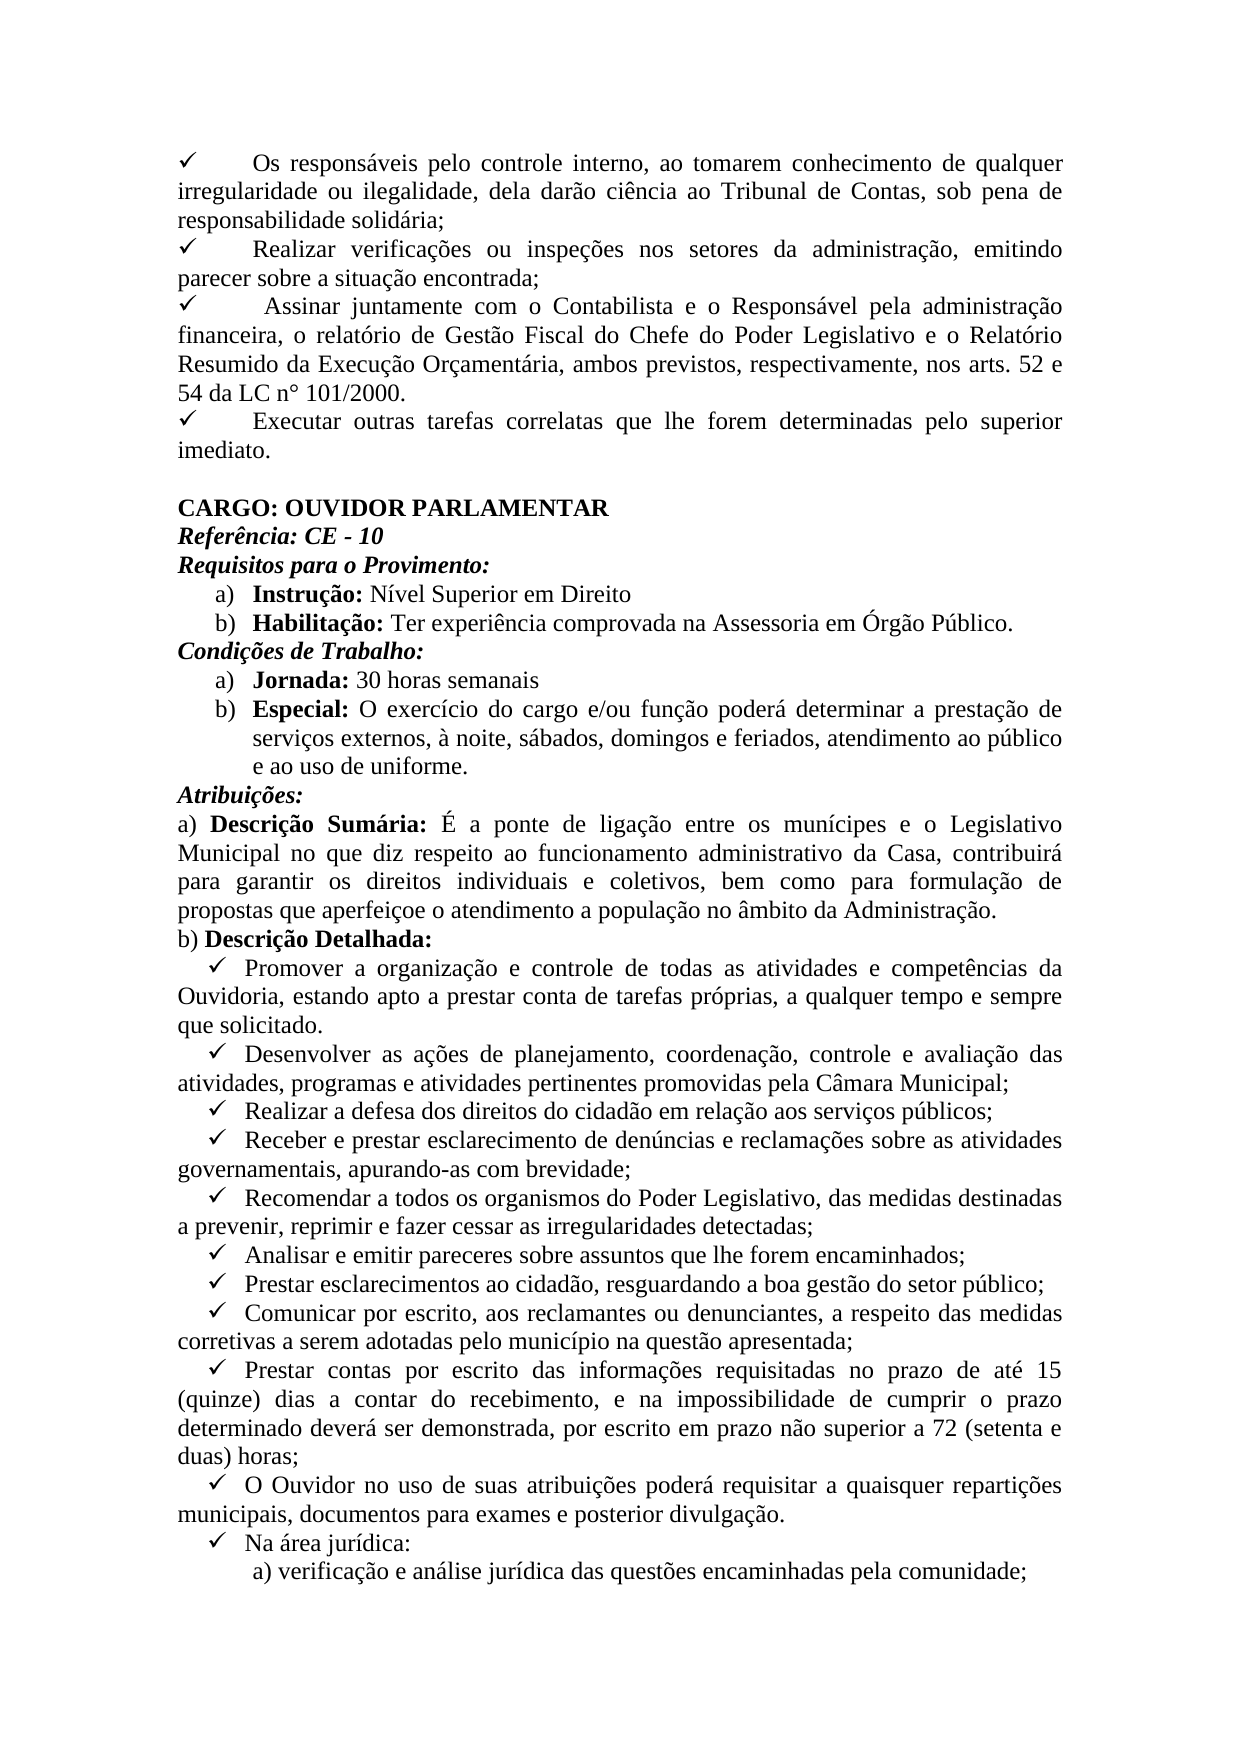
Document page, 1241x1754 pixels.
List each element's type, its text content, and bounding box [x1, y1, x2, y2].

list Assinar juntamente com o Contabilista e o Responsável pela administração financeira, o relatório de Gestão Fiscal do Chefe do Poder Legislativo e o Relatório Resumido da Execução Orçamentária, ambos previstos, respectivamente, nos arts. 52 e 54 da LC n° 101/2000. [177, 291, 1063, 406]
text CARGO: OUVIDOR PARLAMENTAR [177, 493, 1063, 521]
text a) verificação e análise jurídica das questões encaminhadas pela comunidade; [177, 1556, 1063, 1585]
list Os responsáveis pelo controle interno, ao tomarem conhecimento de qualquer irregularidade ou ilegalidade, dela darão ciência ao Tribunal de Contas, sob pena de responsabilidade solidária; [177, 148, 1063, 234]
list Receber e prestar esclarecimento de denúncias e reclamações sobre as atividades governamentais, apurando-as com brevidade; [177, 1125, 1063, 1183]
list O Ouvidor no uso de suas atribuições poderá requisitar a quaisquer repartições municipais, documentos para exames e posterior divulgação. [177, 1470, 1063, 1528]
list Habilitação: Ter experiência comprovada na Assessoria em Órgão Público. [215, 608, 1063, 636]
list Comunicar por escrito, aos reclamantes ou denunciantes, a respeito das medidas corretivas a serem adotadas pelo município na questão apresentada; [177, 1298, 1063, 1355]
text b) Descrição Detalhada: [177, 924, 1063, 953]
text Requisitos para o Provimento: [177, 550, 1063, 579]
list Prestar contas por escrito das informações requisitadas no prazo de até 15 (quinze) dias a contar do recebimento, e na impossibilidade de cumprir o prazo determinado deverá ser demonstrada, por escrito em prazo não superior a 72 (setenta e duas) horas; [177, 1355, 1063, 1470]
list Instrução: Nível Superior em Direito [215, 579, 1063, 608]
list Realizar verificações ou inspeções nos setores da administração, emitindo parecer sobre a situação encontrada; [177, 234, 1063, 291]
list Jornada: 30 horas semanais [215, 665, 1063, 694]
list Desenvolver as ações de planejamento, coordenação, controle e avaliação das atividades, programas e atividades pertinentes promovidas pela Câmara Municipal; [177, 1039, 1063, 1096]
text Referência: CE - 10 [177, 521, 1063, 550]
list Promover a organização e controle de todas as atividades e competências da Ouvidoria, estando apto a prestar conta de tarefas próprias, a qualquer tempo e sempre que solicitado. [177, 953, 1063, 1039]
list Prestar esclarecimentos ao cidadão, resguardando a boa gestão do setor público; [177, 1269, 1063, 1298]
text Atribuições: [177, 780, 1063, 809]
text a) Descrição Sumária: É a ponte de ligação entre os munícipes e o Legislativo Municipal no que diz respeito ao funcionamento administrativo da Casa, contribuirá para garantir os direitos individuais e coletivos, bem como para formulação de propostas que aperfeiçoe o atendimento a população no âmbito da Administração. [177, 809, 1063, 924]
list Recomendar a todos os organismos do Poder Legislativo, das medidas destinadas a prevenir, reprimir e fazer cessar as irregularidades detectadas; [177, 1183, 1063, 1240]
list Realizar a defesa dos direitos do cidadão em relação aos serviços públicos; [177, 1096, 1063, 1125]
list Executar outras tarefas correlatas que lhe forem determinadas pelo superior imediato. [177, 406, 1063, 464]
list Analisar e emitir pareceres sobre assuntos que lhe forem encaminhados; [177, 1240, 1063, 1269]
list Na área jurídica: [177, 1528, 1063, 1556]
text Condições de Trabalho: [177, 636, 1063, 665]
list Especial: O exercício do cargo e/ou função poderá determinar a prestação de serviços externos, à noite, sábados, domingos e feriados, atendimento ao público e ao uso de uniforme. [215, 694, 1063, 780]
